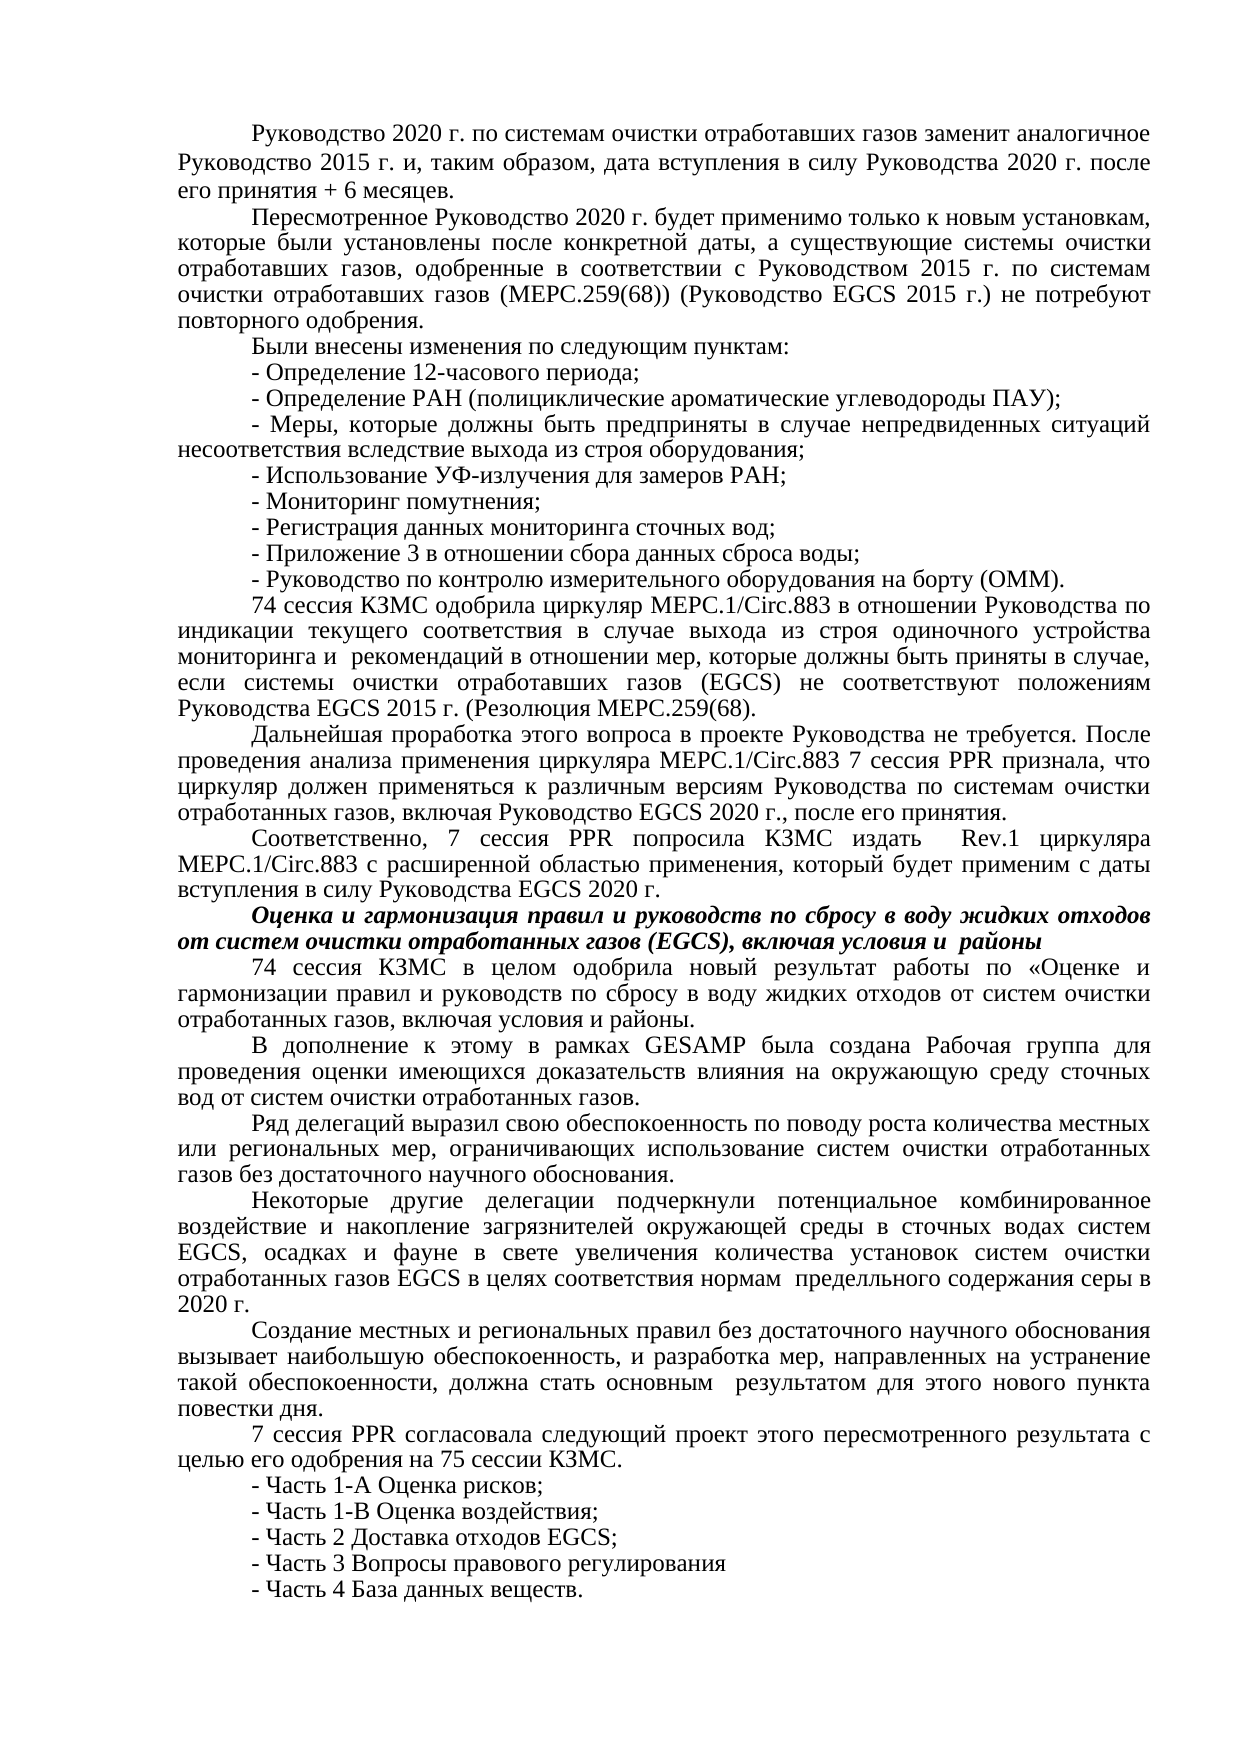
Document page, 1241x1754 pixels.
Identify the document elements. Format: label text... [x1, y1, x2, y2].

text Руководство 2020 г. по системам очистки отработавших газов заменит аналогичное Руководство 2015 г. и, таким образом, дата вступления в силу Руководства 2020 г. после его принятия + 6 месяцев. [177, 118, 1152, 204]
text Создание местных и региональных правил без достаточного научного обоснования вызывает наибольшую обеспокоенность, и разработка мер, направленных на устранение такой обеспокоенности, должна стать основным результатом для этого нового пункта повестки дня. [177, 1318, 1152, 1421]
text 74 сессия КЗМС одобрила циркуляр MEPC.1/Circ.883 в отношении Руководства по индикации текущего соответствия в случае выхода из строя одиночного устройства мониторинга и рекомендаций в отношении мер, которые должны быть приняты в случае, если системы очистки отработавших газов (EGCS) не соответствуют положениям Руководства EGCS 2015 г. (Резолюция MEPC.259(68). [177, 592, 1152, 722]
text Ряд делегаций выразил свою обеспокоенность по поводу роста количества местных или региональных мер, ограничивающих использование систем очистки отработанных газов без достаточного научного обоснования. [177, 1111, 1152, 1188]
text 7 сессия PPR согласовала следующий проект этого пересмотренного результата с целью его одобрения на 75 сессии КЗМС. [177, 1421, 1152, 1473]
text - Определение 12-часового периода; [177, 360, 1152, 386]
text - Регистрация данных мониторинга сточных вод; [177, 515, 1152, 541]
text Дальнейшая проработка этого вопроса в проекте Руководства не требуется. После проведения анализа применения циркуляра MEPC.1/Circ.883 7 сессия PPR признала, что циркуляр должен применяться к различным версиям Руководства по системам очистки отработанных газов, включая Руководство EGCS 2020 г., после его принятия. [177, 722, 1152, 826]
text Были внесены изменения по следующим пунктам: [177, 334, 1152, 360]
text - Использование УФ-излучения для замеров РАН; [177, 463, 1152, 489]
text Оценка и гармонизация правил и руководств по сбросу в воду жидких отходов от систем очистки отработанных газов (EGCS), включая условия и районы [177, 903, 1152, 955]
text В дополнение к этому в рамках GESAMP была создана Рабочая группа для проведения оценки имеющихся доказательств влияния на окружающую среду сточных вод от систем очистки отработанных газов. [177, 1033, 1152, 1111]
text - Часть 1-А Оценка рисков; [177, 1473, 1152, 1499]
text - Часть 4 База данных веществ. [177, 1577, 1152, 1602]
text Пересмотренное Руководство 2020 г. будет применимо только к новым установкам, которые были установлены после конкретной даты, а существующие системы очистки отработавших газов, одобренные в соответствии с Руководством 2015 г. по системам очистки отработавших газов (MEPC.259(68)) (Руководство EGCS 2015 г.) не потребуют повторного одобрения. [177, 204, 1152, 334]
text - Часть 3 Вопросы правового регулирования [177, 1551, 1152, 1577]
text - Меры, которые должны быть предприняты в случае непредвиденных ситуаций несоответствия вследствие выхода из строя оборудования; [177, 411, 1152, 463]
text - Часть 1-В Оценка воздействия; [177, 1499, 1152, 1525]
text - Часть 2 Доставка отходов EGCS; [177, 1525, 1152, 1551]
text - Мониторинг помутнения; [177, 489, 1152, 515]
text - Руководство по контролю измерительного оборудования на борту (ОММ). [177, 567, 1152, 592]
text - Определение РАН (полициклические ароматические углеводороды ПАУ); [177, 386, 1152, 411]
text 74 сессия КЗМС в целом одобрила новый результат работы по «Оценке и гармонизации правил и руководств по сбросу в воду жидких отходов от систем очистки отработанных газов, включая условия и районы. [177, 955, 1152, 1033]
text - Приложение 3 в отношении сбора данных сброса воды; [177, 541, 1152, 567]
text Некоторые другие делегации подчеркнули потенциальное комбинированное воздействие и накопление загрязнителей окружающей среды в сточных водах систем EGCS, осадках и фауне в свете увеличения количества установок систем очистки отработанных газов EGCS в целях соответствия нормам пределльного содержания серы в 2020 г. [177, 1188, 1152, 1318]
text Соответственно, 7 сессия PPR попросила КЗМС издать Rev.1 циркуляра MEPC.1/Circ.883 с расширенной областью применения, который будет применим с даты вступления в силу Руководства EGCS 2020 г. [177, 826, 1152, 903]
